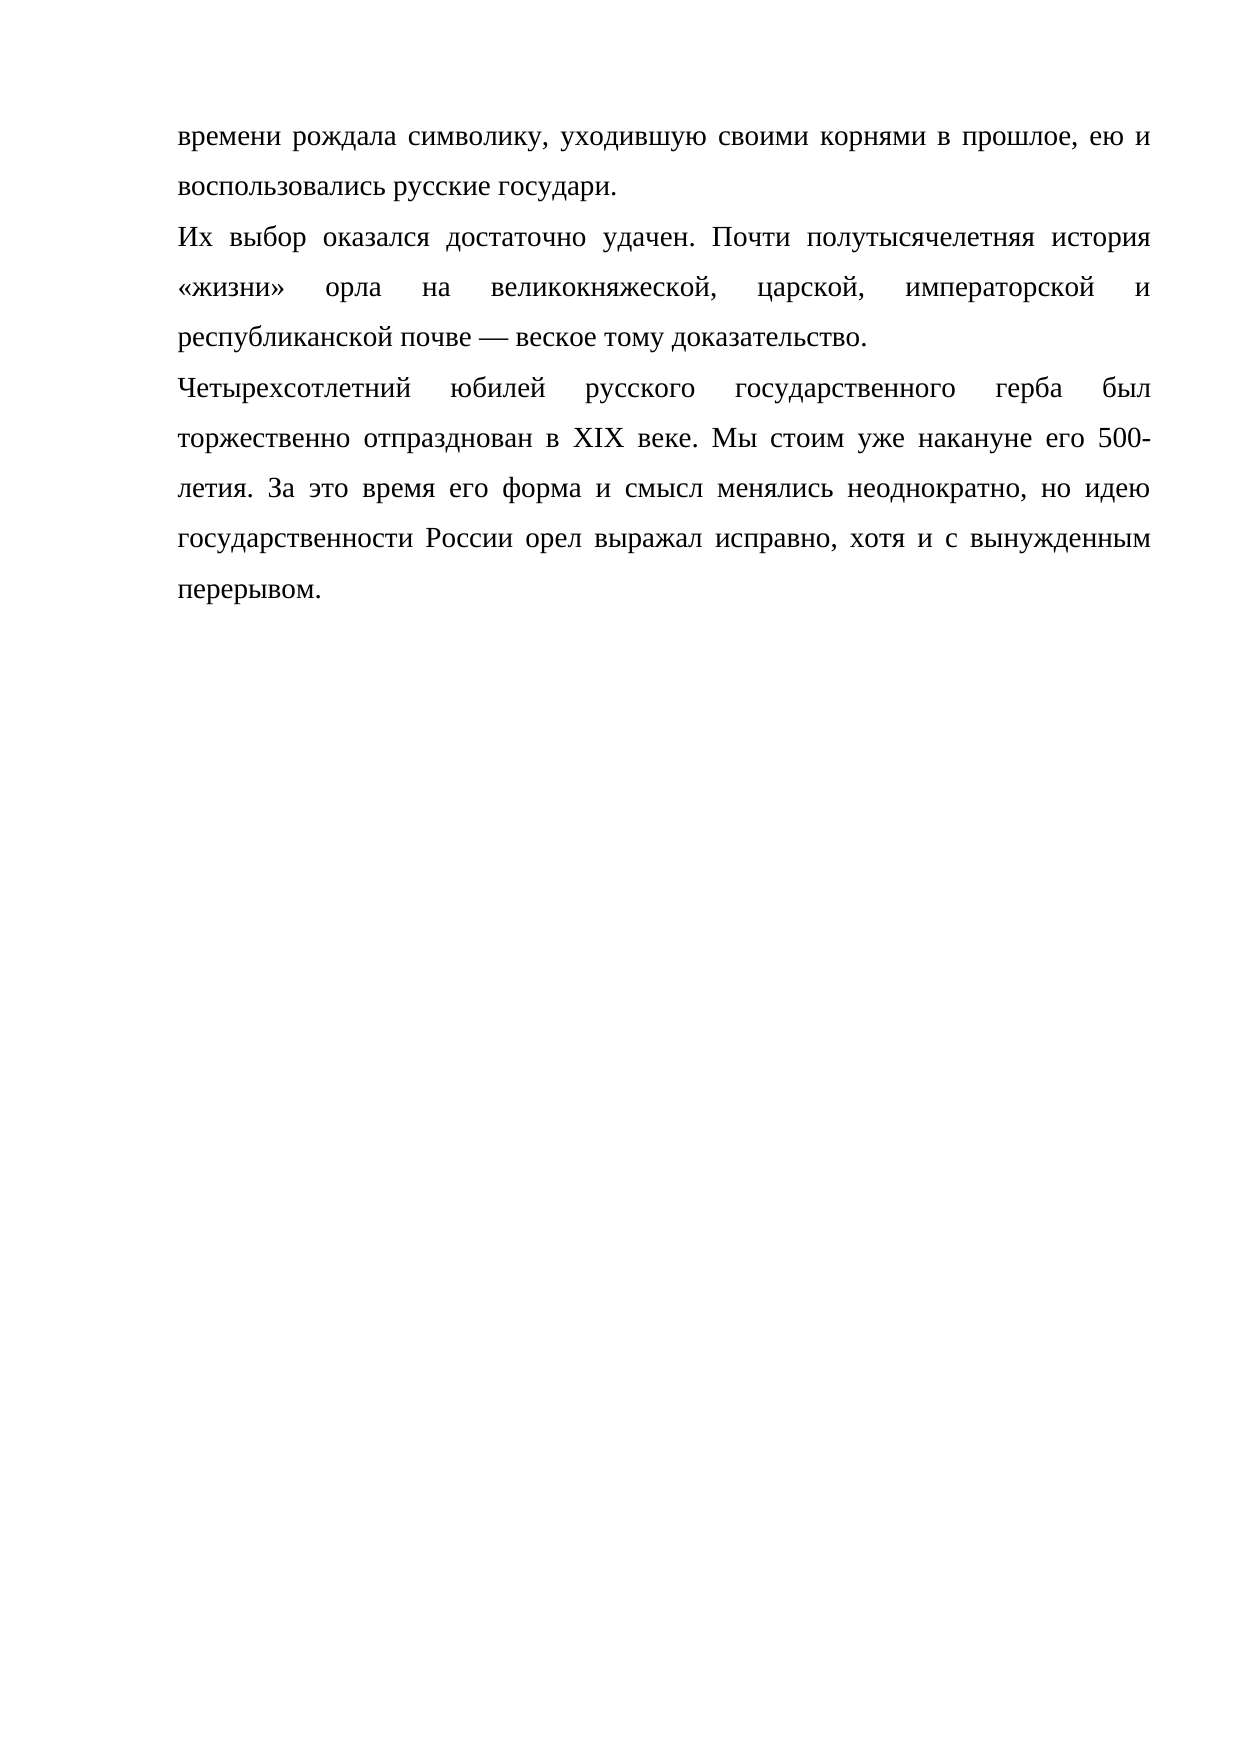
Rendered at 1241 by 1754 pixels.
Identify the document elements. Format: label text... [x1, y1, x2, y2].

text Их выбор оказался достаточно удачен. Почти полутысячелетняя история «жизни» орла на великокняжеской, царской, императорской и республиканской почве — веское тому доказательство. [177, 219, 1152, 353]
text Четырехсотлетний юбилей русского государственного герба был торжественно отпразднован в XIX веке. Мы стоим уже накануне его 500-летия. За это время его форма и смысл менялись неоднократно, но идею государственности России орел выражал исправно, хотя и с вынужденным перерывом. [177, 370, 1152, 604]
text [177, 118, 1152, 202]
